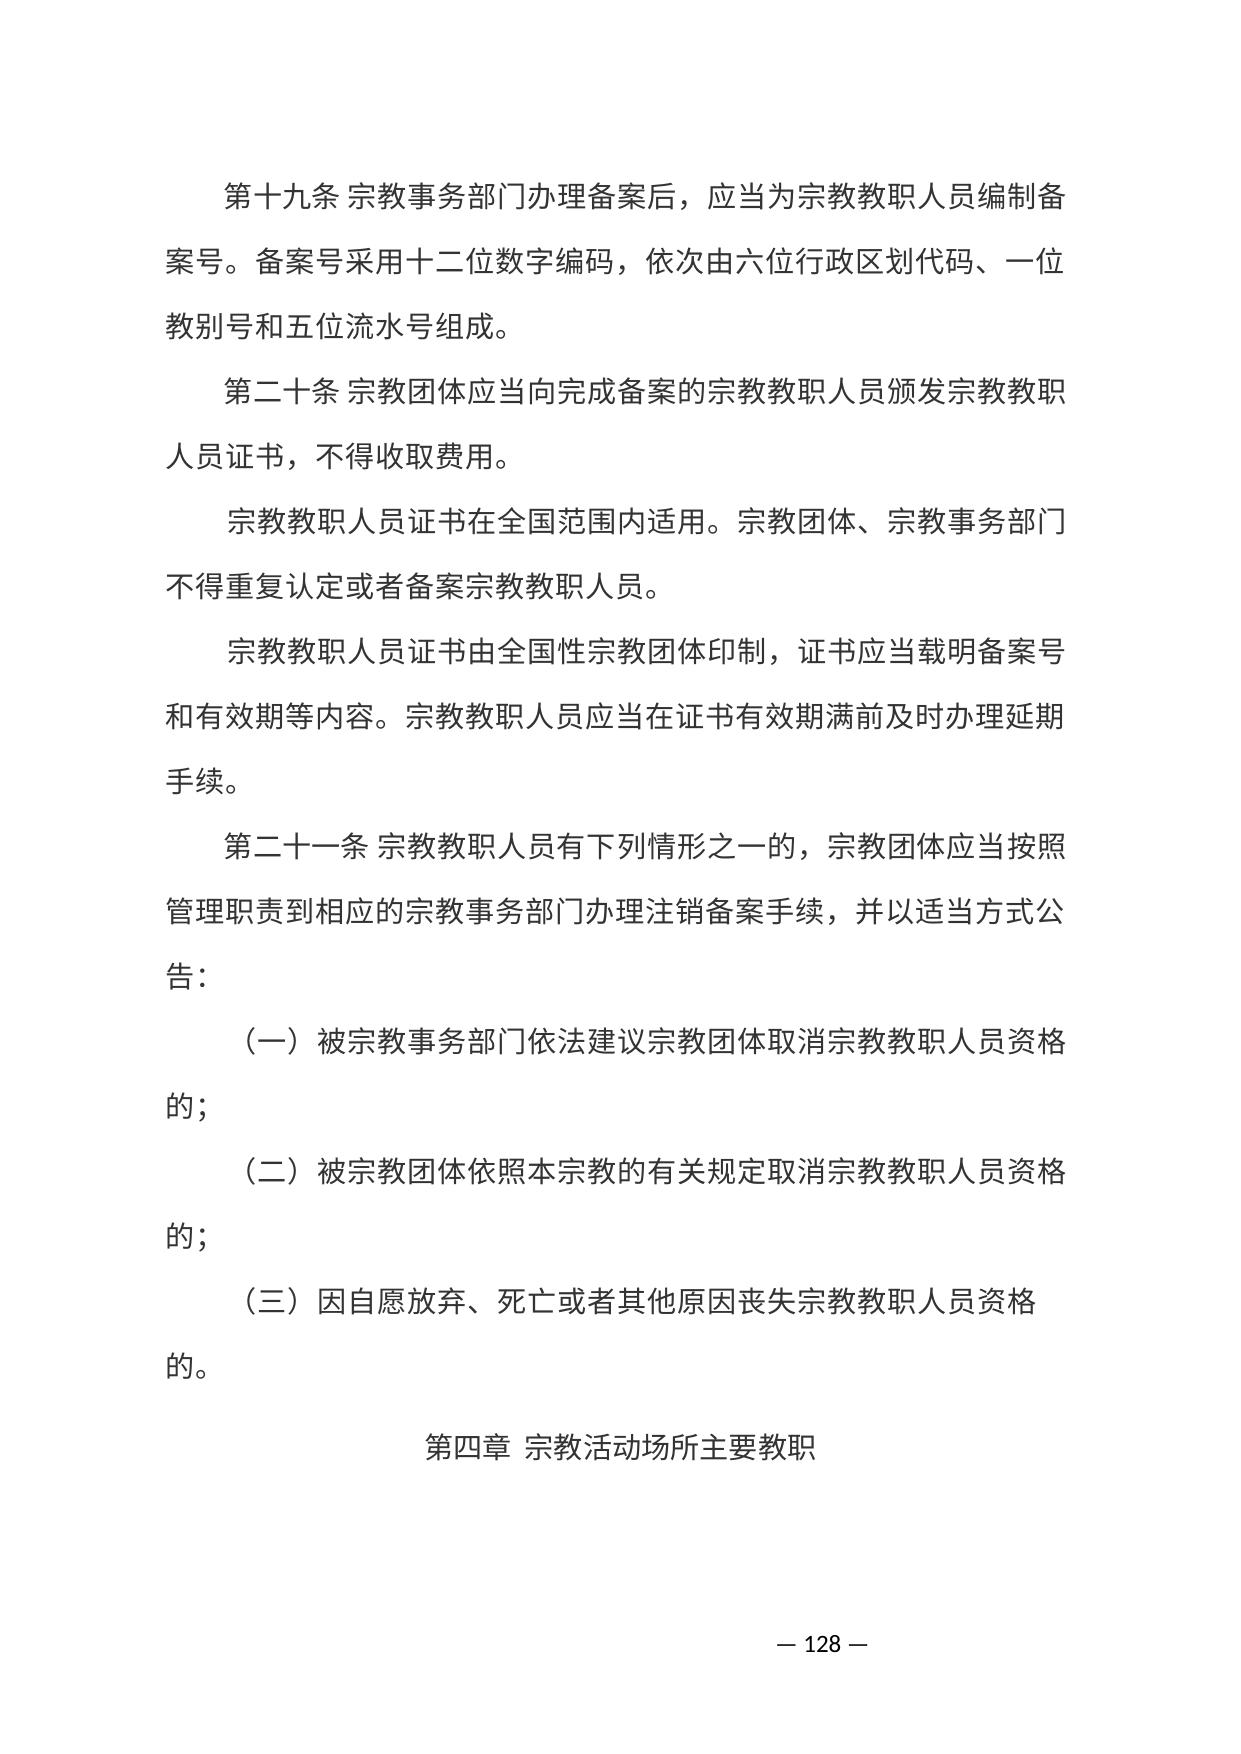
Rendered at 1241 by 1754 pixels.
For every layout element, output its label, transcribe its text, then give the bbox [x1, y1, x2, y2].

text 第十九条 宗教事务部门办理备案后，应当为宗教教职人员编制备案号。备案号采用十二位数字编码，依次由六位行政区划代码、一位教别号和五位流水号组成。 [165, 162, 1075, 357]
text 宗教教职人员证书在全国范围内适用。宗教团体、宗教事务部门不得重复认定或者备案宗教教职人员。 [165, 487, 1075, 617]
text （一）被宗教事务部门依法建议宗教团体取消宗教教职人员资格的； [165, 1007, 1075, 1137]
text （三）因自愿放弃、死亡或者其他原因丧失宗教教职人员资格的。 [165, 1267, 1075, 1397]
text 第二十一条 宗教教职人员有下列情形之一的，宗教团体应当按照管理职责到相应的宗教事务部门办理注销备案手续，并以适当方式公告： [165, 812, 1075, 1007]
text 第四章 宗教活动场所主要教职 [165, 1413, 1075, 1478]
text （二）被宗教团体依照本宗教的有关规定取消宗教教职人员资格的； [165, 1137, 1075, 1267]
text 宗教教职人员证书由全国性宗教团体印制，证书应当载明备案号和有效期等内容。宗教教职人员应当在证书有效期满前及时办理延期手续。 [165, 617, 1075, 812]
text 第二十条 宗教团体应当向完成备案的宗教教职人员颁发宗教教职人员证书，不得收取费用。 [165, 357, 1075, 487]
